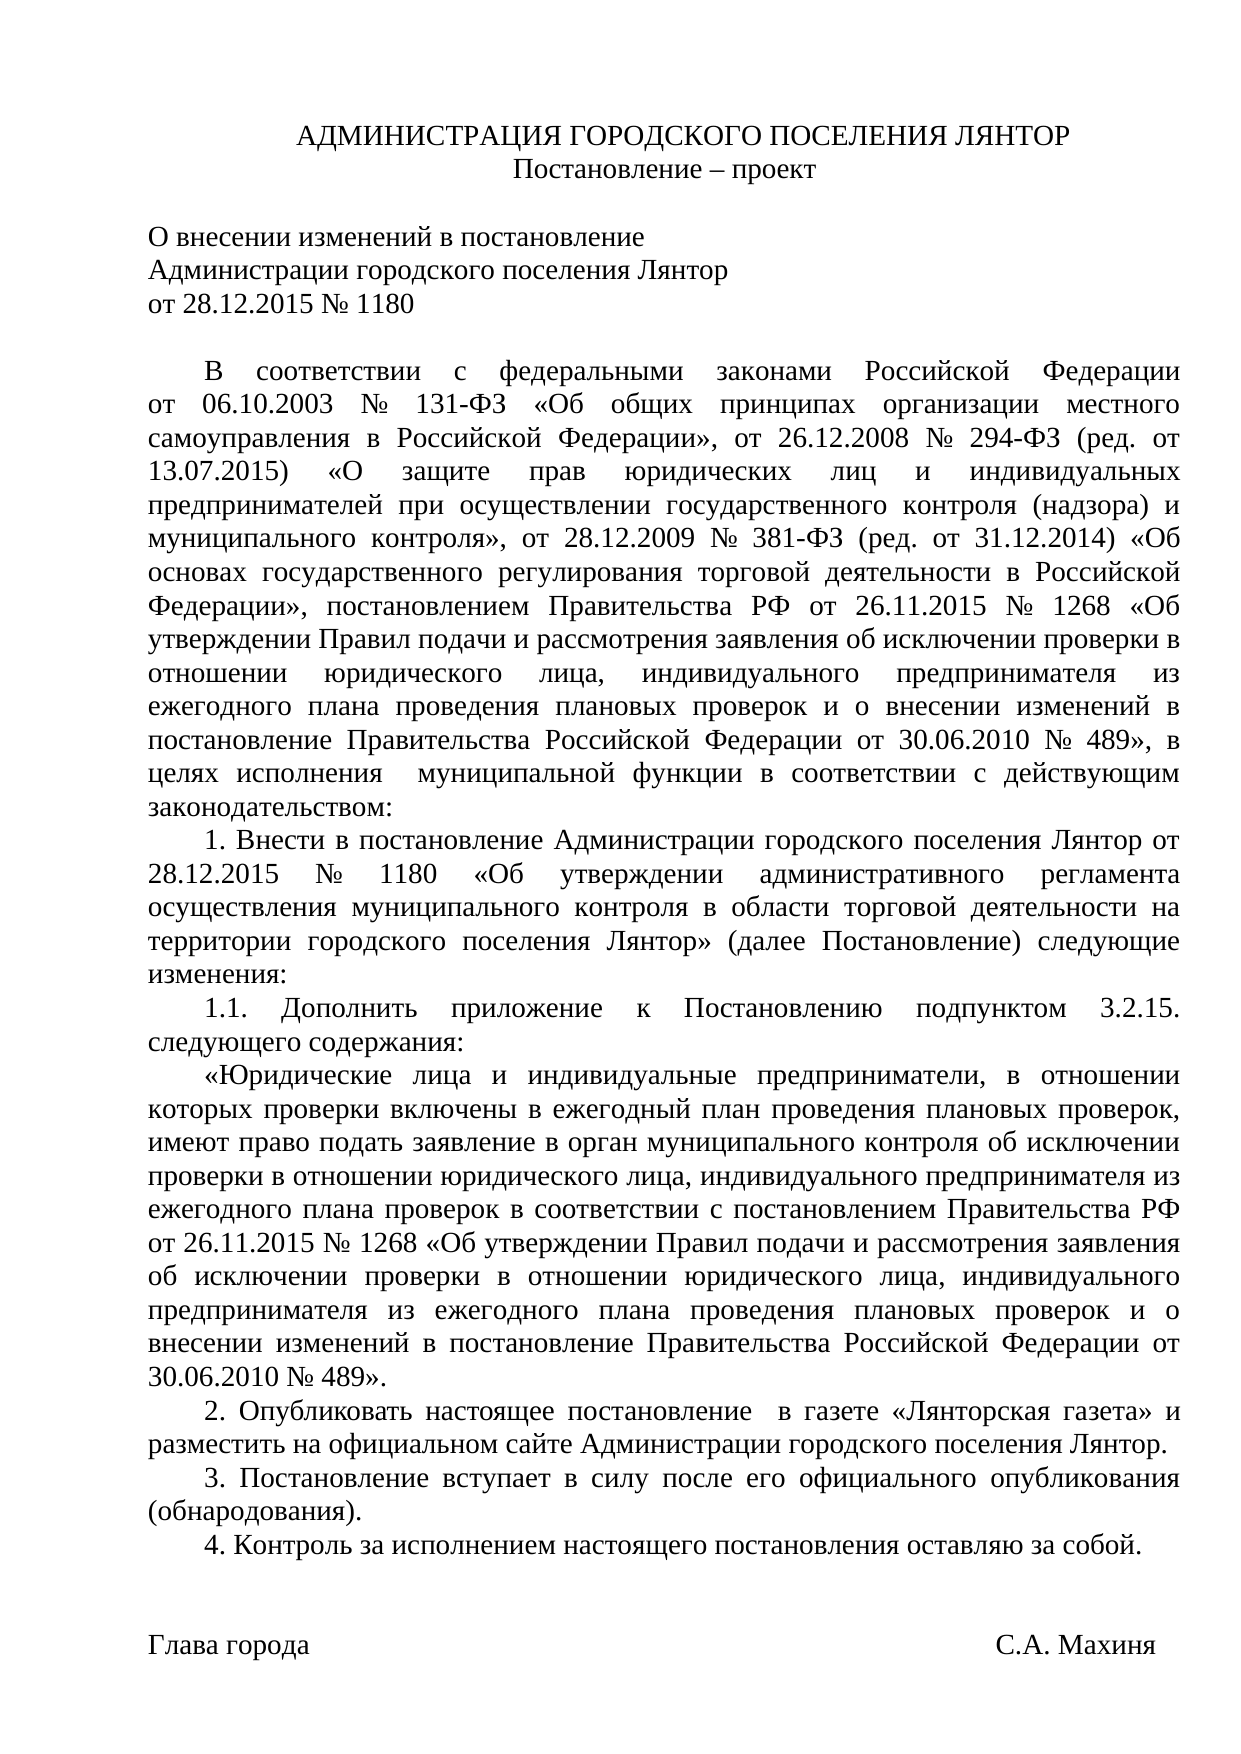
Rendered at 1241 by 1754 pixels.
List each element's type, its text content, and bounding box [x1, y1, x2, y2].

text 1. Внести в постановление Администрации городского поселения Лянтор от 28.12.2015 № 1180 «Об утверждении административного регламента осуществления муниципального контроля в области торговой деятельности на территории городского поселения Лянтор» (далее Постановление) следующие изменения: [148, 822, 1181, 990]
text 3. Постановление вступает в силу после его официального опубликования (обнародования). [148, 1460, 1181, 1527]
text 4. Контроль за исполнением настоящего постановления оставляю за собой. [148, 1527, 1181, 1560]
text Глава города С.А. Махиня [148, 1627, 1181, 1661]
text 2. Опубликовать настоящее постановление в газете «Лянторская газета» и разместить на официальном сайте Администрации городского поселения Лянтор. [148, 1393, 1181, 1460]
text от 28.12.2015 № 1180 [148, 286, 1181, 319]
text 1.1. Дополнить приложение к Постановлению подпунктом 3.2.15. следующего содержания: [148, 990, 1181, 1057]
text Администрации городского поселения Лянтор [148, 252, 1181, 286]
text Постановление – проект [148, 152, 1181, 185]
text О внесении изменений в постановление [148, 219, 1181, 252]
text «Юридические лица и индивидуальные предприниматели, в отношении которых проверки включены в ежегодный план проведения плановых проверок, имеют право подать заявление в орган муниципального контроля об исключении проверки в отношении юридического лица, индивидуального предпринимателя из ежегодного плана проверок в соответствии с постановлением Правительства РФ от 26.11.2015 № 1268 «Об утверждении Правил подачи и рассмотрения заявления об исключении проверки в отношении юридического лица, индивидуального предпринимателя из ежегодного плана проведения плановых проверок и о внесении изменений в постановление Правительства Российской Федерации от 30.06.2010 № 489». [148, 1057, 1181, 1393]
text В соответствии с федеральными законами Российской Федерации от 06.10.2003 № 131-ФЗ «Об общих принципах организации местного самоуправления в Российской Федерации», от 26.12.2008 № 294-ФЗ (ред. от 13.07.2015) «О защите прав юридических лиц и индивидуальных предпринимателей при осуществлении государственного контроля (надзора) и муниципального контроля», от 28.12.2009 № 381-ФЗ (ред. от 31.12.2014) «Об основах государственного регулирования торговой деятельности в Российской Федерации», постановлением Правительства РФ от 26.11.2015 № 1268 «Об утверждении Правил подачи и рассмотрения заявления об исключении проверки в отношении юридического лица, индивидуального предпринимателя из ежегодного плана проведения плановых проверок и о внесении изменений в постановление Правительства Российской Федерации от 30.06.2010 № 489», в целях исполнения муниципальной функции в соответствии с действующим законодательством: [148, 353, 1181, 822]
text АДМИНИСТРАЦИЯ ГОРОДСКОГО ПОСЕЛЕНИЯ ЛЯНТОР [185, 118, 1181, 152]
